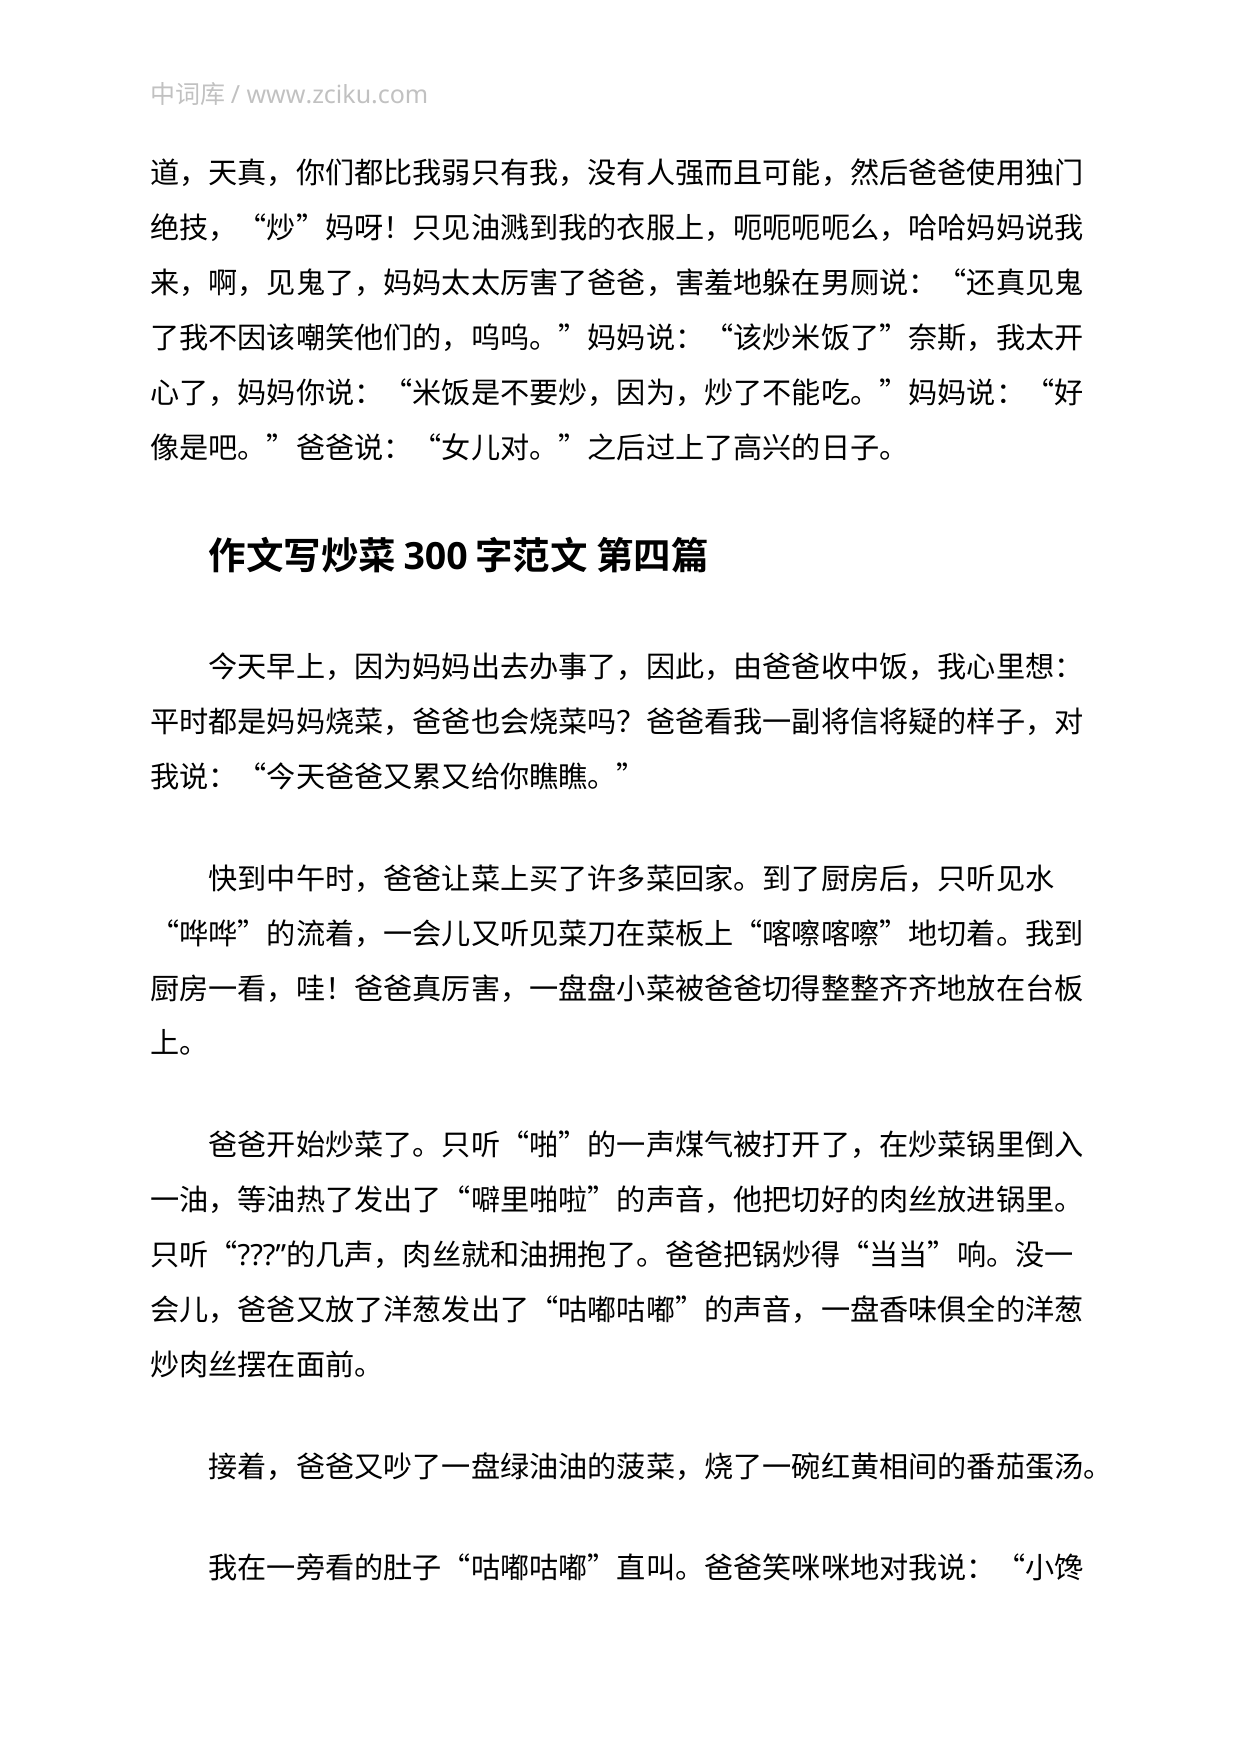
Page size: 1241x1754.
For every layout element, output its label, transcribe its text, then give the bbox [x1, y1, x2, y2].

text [150, 1545, 1090, 1587]
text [150, 150, 1090, 467]
text 作文写炒菜300字范文 第四篇 [150, 526, 1090, 581]
text 今天早上，因为妈妈出去办事了，因此，由爸爸收中饭，我心里想：平时都是妈妈烧菜，爸爸也会烧菜吗？爸爸看我一副将信将疑的样子，对我说：“今天爸爸又累又给你瞧瞧。” [150, 644, 1090, 796]
text 快到中午时，爸爸让菜上买了许多菜回家。到了厨房后，只听见水“哗哗”的流着，一会儿又听见菜刀在菜板上“喀嚓喀嚓”地切着。我到厨房一看，哇！爸爸真厉害，一盘盘小菜被爸爸切得整整齐齐地放在台板上。 [150, 855, 1090, 1062]
text 接着，爸爸又吵了一盘绿油油的菠菜，烧了一碗红黄相间的番茄蛋汤。 [150, 1443, 1090, 1486]
text 爸爸开始炒菜了。只听“啪”的一声煤气被打开了，在炒菜锅里倒入一油，等油热了发出了“噼里啪啦”的声音，他把切好的肉丝放进锅里。只听“???”的几声，肉丝就和油拥抱了。爸爸把锅炒得“当当”响。没一会儿，爸爸又放了洋葱发出了“咕嘟咕嘟”的声音，一盘香味俱全的洋葱炒肉丝摆在面前。 [150, 1122, 1090, 1384]
